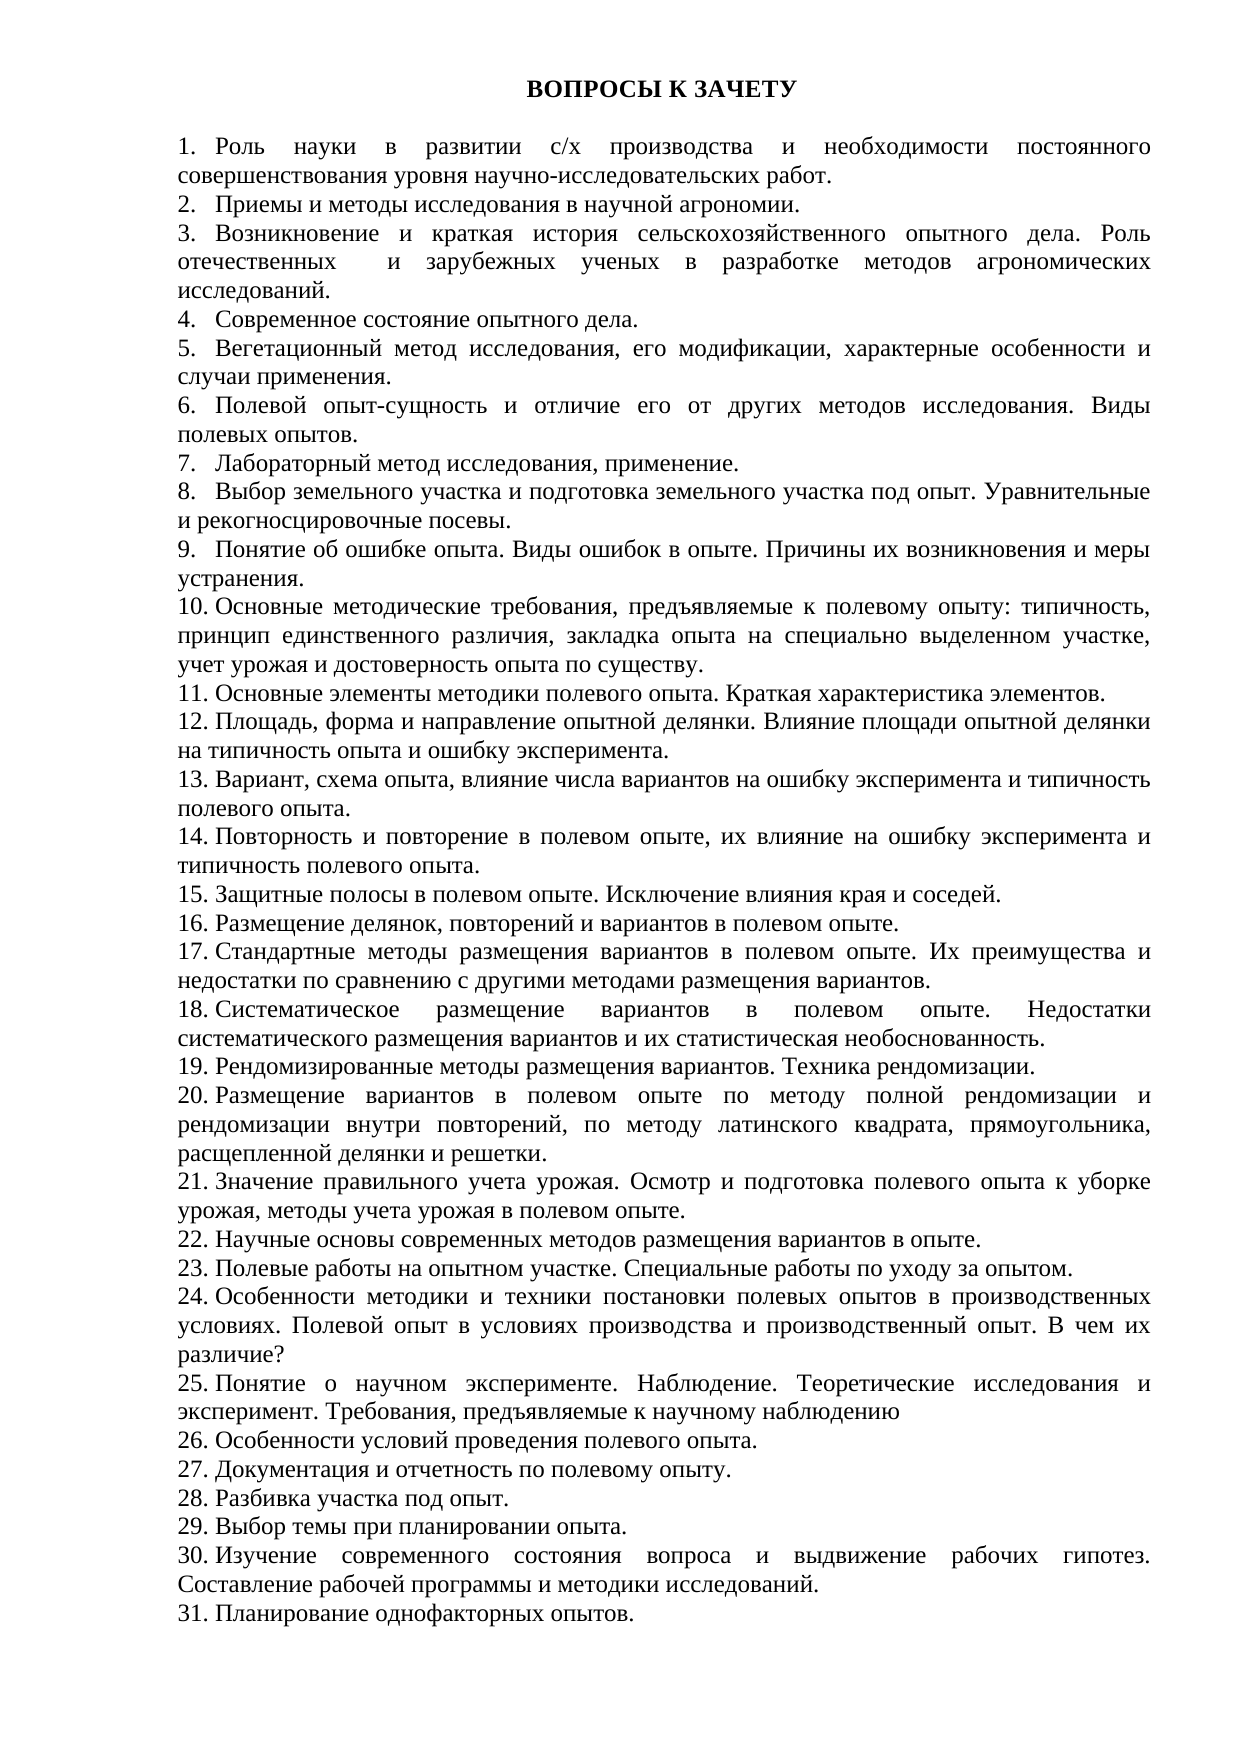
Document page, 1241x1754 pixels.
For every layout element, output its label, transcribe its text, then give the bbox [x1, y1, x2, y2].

list Выбор земельного участка и подготовка земельного участка под опыт. Уравнительные и рекогносцировочные посевы. [177, 476, 1152, 534]
list Научные основы современных методов размещения вариантов в опыте. [177, 1224, 1152, 1253]
title ВОПРОСЫ К ЗАЧЕТУ [177, 74, 1147, 103]
list Роль науки в развитии с/х производства и необходимости постоянного совершенствования уровня научно-исследовательских работ. [177, 131, 1152, 189]
list Разбивка участка под опыт. [177, 1483, 1152, 1511]
list Повторность и повторение в полевом опыте, их влияние на ошибку эксперимента и типичность полевого опыта. [177, 821, 1152, 879]
list Размещение вариантов в полевом опыте по методу полной рендомизации и рендомизации внутри повторений, по методу латинского квадрата, прямоугольника, расщепленной делянки и решетки. [177, 1080, 1152, 1166]
list Размещение делянок, повторений и вариантов в полевом опыте. [177, 908, 1152, 936]
list Полевой опыт-сущность и отличие его от других методов исследования. Виды полевых опытов. [177, 390, 1152, 448]
list Основные методические требования, предъявляемые к полевому опыту: типичность, принцип единственного различия, закладка опыта на специально выделенном участке, учет урожая и достоверность опыта по существу. [177, 591, 1152, 678]
list Вариант, схема опыта, влияние числа вариантов на ошибку эксперимента и типичность полевого опыта. [177, 764, 1152, 821]
list Понятие о научном эксперименте. Наблюдение. Теоретические исследования и эксперимент. Требования, предъявляемые к научному наблюдению [177, 1368, 1152, 1425]
list Рендомизированные методы размещения вариантов. Техника рендомизации. [177, 1051, 1152, 1080]
list Полевые работы на опытном участке. Специальные работы по уходу за опытом. [177, 1253, 1152, 1281]
list Понятие об ошибке опыта. Виды ошибок в опыте. Причины их возникновения и меры устранения. [177, 534, 1152, 591]
list Приемы и методы исследования в научной агрономии. [177, 189, 1152, 218]
list Выбор темы при планировании опыта. [177, 1511, 1152, 1540]
list Основные элементы методики полевого опыта. Краткая характеристика элементов. [177, 678, 1152, 706]
list Особенности методики и техники постановки полевых опытов в производственных условиях. Полевой опыт в условиях производства и производственный опыт. В чем их различие? [177, 1281, 1152, 1368]
list Систематическое размещение вариантов в полевом опыте. Недостатки систематического размещения вариантов и их статистическая необоснованность. [177, 994, 1152, 1051]
list Значение правильного учета урожая. Осмотр и подготовка полевого опыта к уборке урожая, методы учета урожая в полевом опыте. [177, 1166, 1152, 1224]
list Лабораторный метод исследования, применение. [177, 448, 1152, 476]
list Возникновение и краткая история сельскохозяйственного опытного дела. Роль отечественных и зарубежных ученых в разработке методов агрономических исследований. [177, 218, 1152, 304]
list Документация и отчетность по полевому опыту. [177, 1454, 1152, 1483]
list Площадь, форма и направление опытной делянки. Влияние площади опытной делянки на типичность опыта и ошибку эксперимента. [177, 706, 1152, 764]
list Современное состояние опытного дела. [177, 304, 1152, 333]
list Планирование однофакторных опытов. [177, 1598, 1152, 1626]
list Изучение современного состояния вопроса и выдвижение рабочих гипотез. Составление рабочей программы и методики исследований. [177, 1540, 1152, 1598]
list Вегетационный метод исследования, его модификации, характерные особенности и случаи применения. [177, 333, 1152, 390]
list Особенности условий проведения полевого опыта. [177, 1425, 1152, 1454]
list Стандартные методы размещения вариантов в полевом опыте. Их преимущества и недостатки по сравнению с другими методами размещения вариантов. [177, 936, 1152, 994]
list Защитные полосы в полевом опыте. Исключение влияния края и соседей. [177, 879, 1152, 908]
